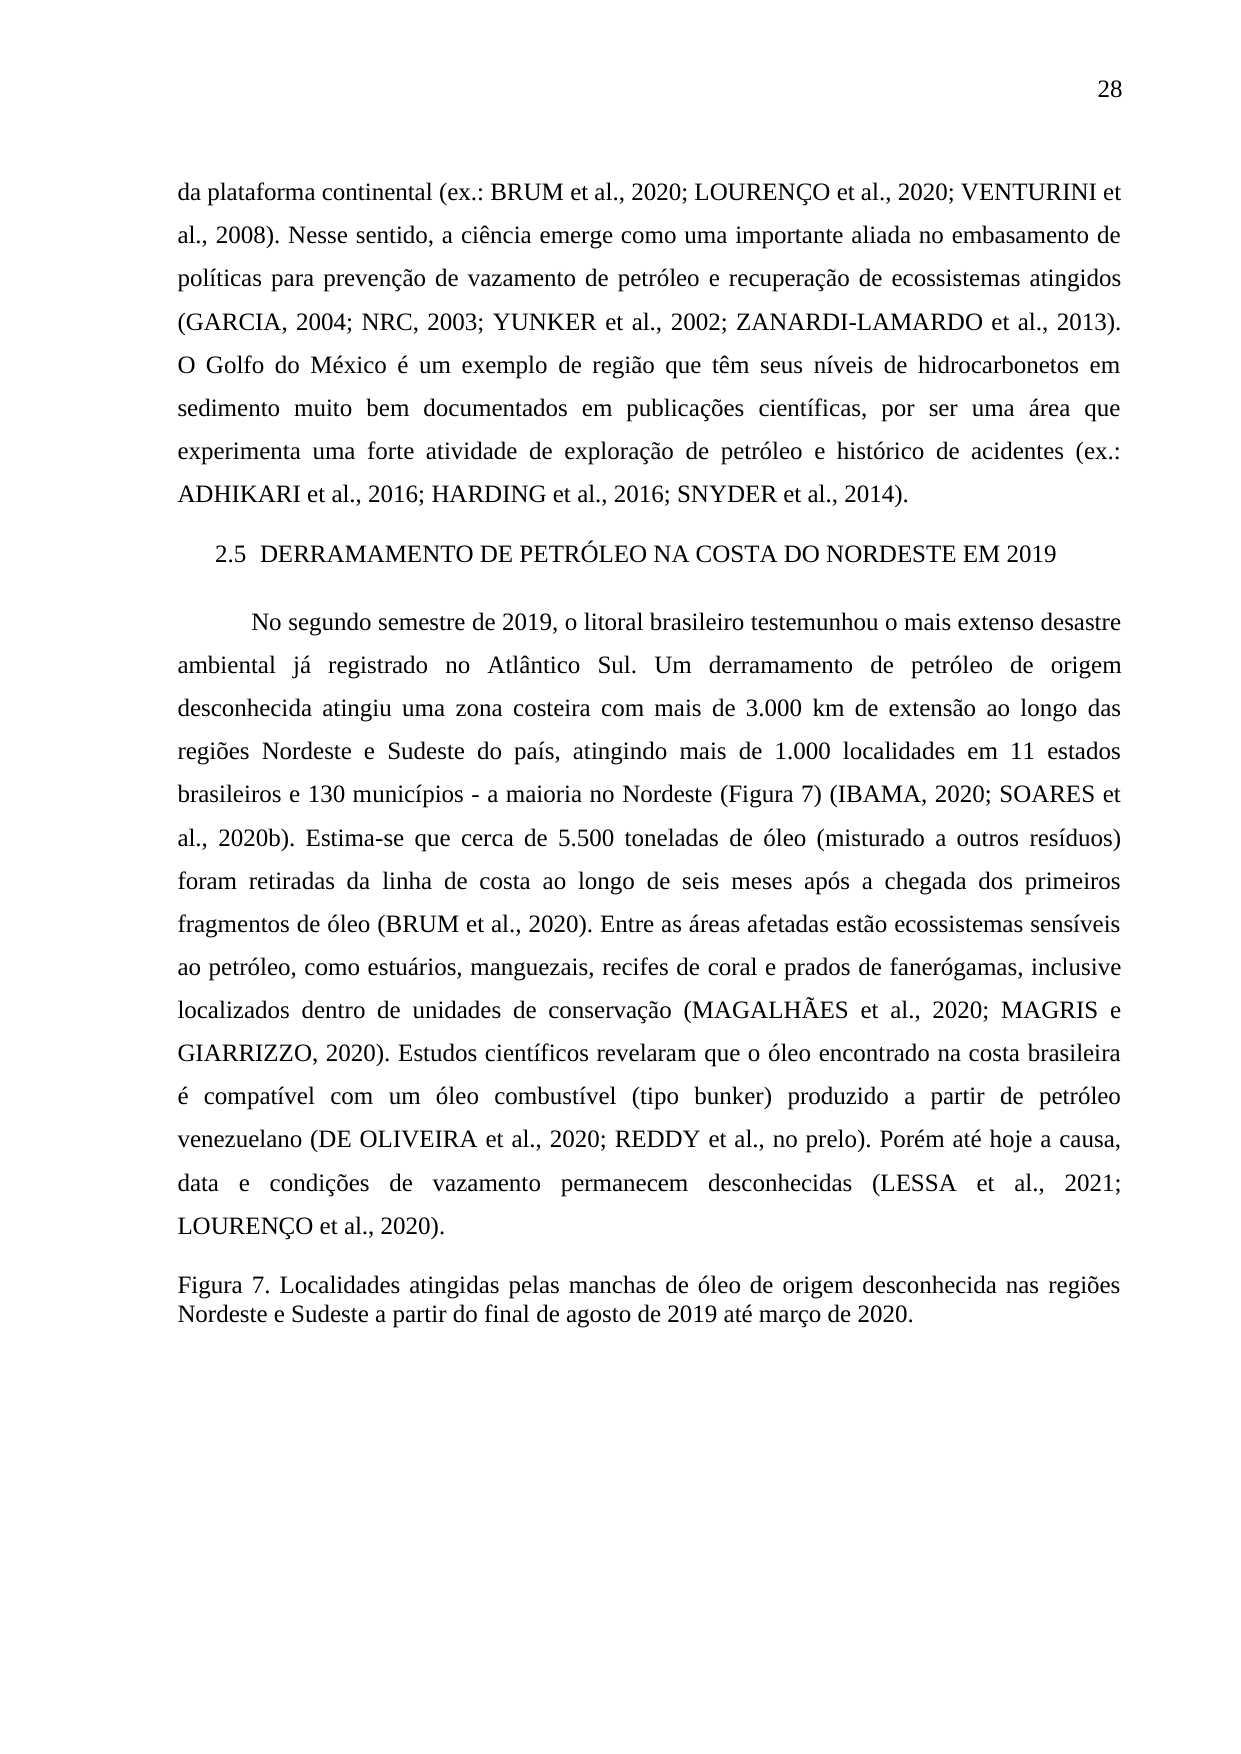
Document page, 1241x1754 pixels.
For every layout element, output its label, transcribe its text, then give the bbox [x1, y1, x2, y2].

text Figura 7. Localidades atingidas pelas manchas de óleo de origem desconhecida nas regiões Nordeste e Sudeste a partir do final de agosto de 2019 até março de 2020. [177, 1271, 1122, 1328]
text No segundo semestre de 2019, o litoral brasileiro testemunhou o mais extenso desastre ambiental já registrado no Atlântico Sul. Um derramamento de petróleo de origem desconhecida atingiu uma zona costeira com mais de 3.000 km de extensão ao longo das regiões Nordeste e Sudeste do país, atingindo mais de 1.000 localidades em 11 estados brasileiros e 130 municípios - a maioria no Nordeste (Figura 7) (IBAMA, 2020; SOARES et al., 2020b). Estima-se que cerca de 5.500 toneladas de óleo (misturado a outros resíduos) foram retiradas da linha de costa ao longo de seis meses após a chegada dos primeiros fragmentos de óleo (BRUM et al., 2020). Entre as áreas afetadas estão ecossistemas sensíveis ao petróleo, como estuários, manguezais, recifes de coral e prados de fanerógamas, inclusive localizados dentro de unidades de conservação (MAGALHÃES et al., 2020; MAGRIS e GIARRIZZO, 2020). Estudos científicos revelaram que o óleo encontrado na costa brasileira é compatível com um óleo combustível (tipo bunker) produzido a partir de petróleo venezuelano (DE OLIVEIRA et al., 2020; REDDY et al., no prelo). Porém até hoje a causa, data e condições de vazamento permanecem desconhecidas (LESSA et al., 2021; LOURENÇO et al., 2020). [177, 607, 1122, 1239]
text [177, 177, 1122, 508]
subtitle DERRAMAMENTO DE PETRÓLEO NA COSTA DO NORDESTE EM 2019 [215, 539, 1122, 568]
